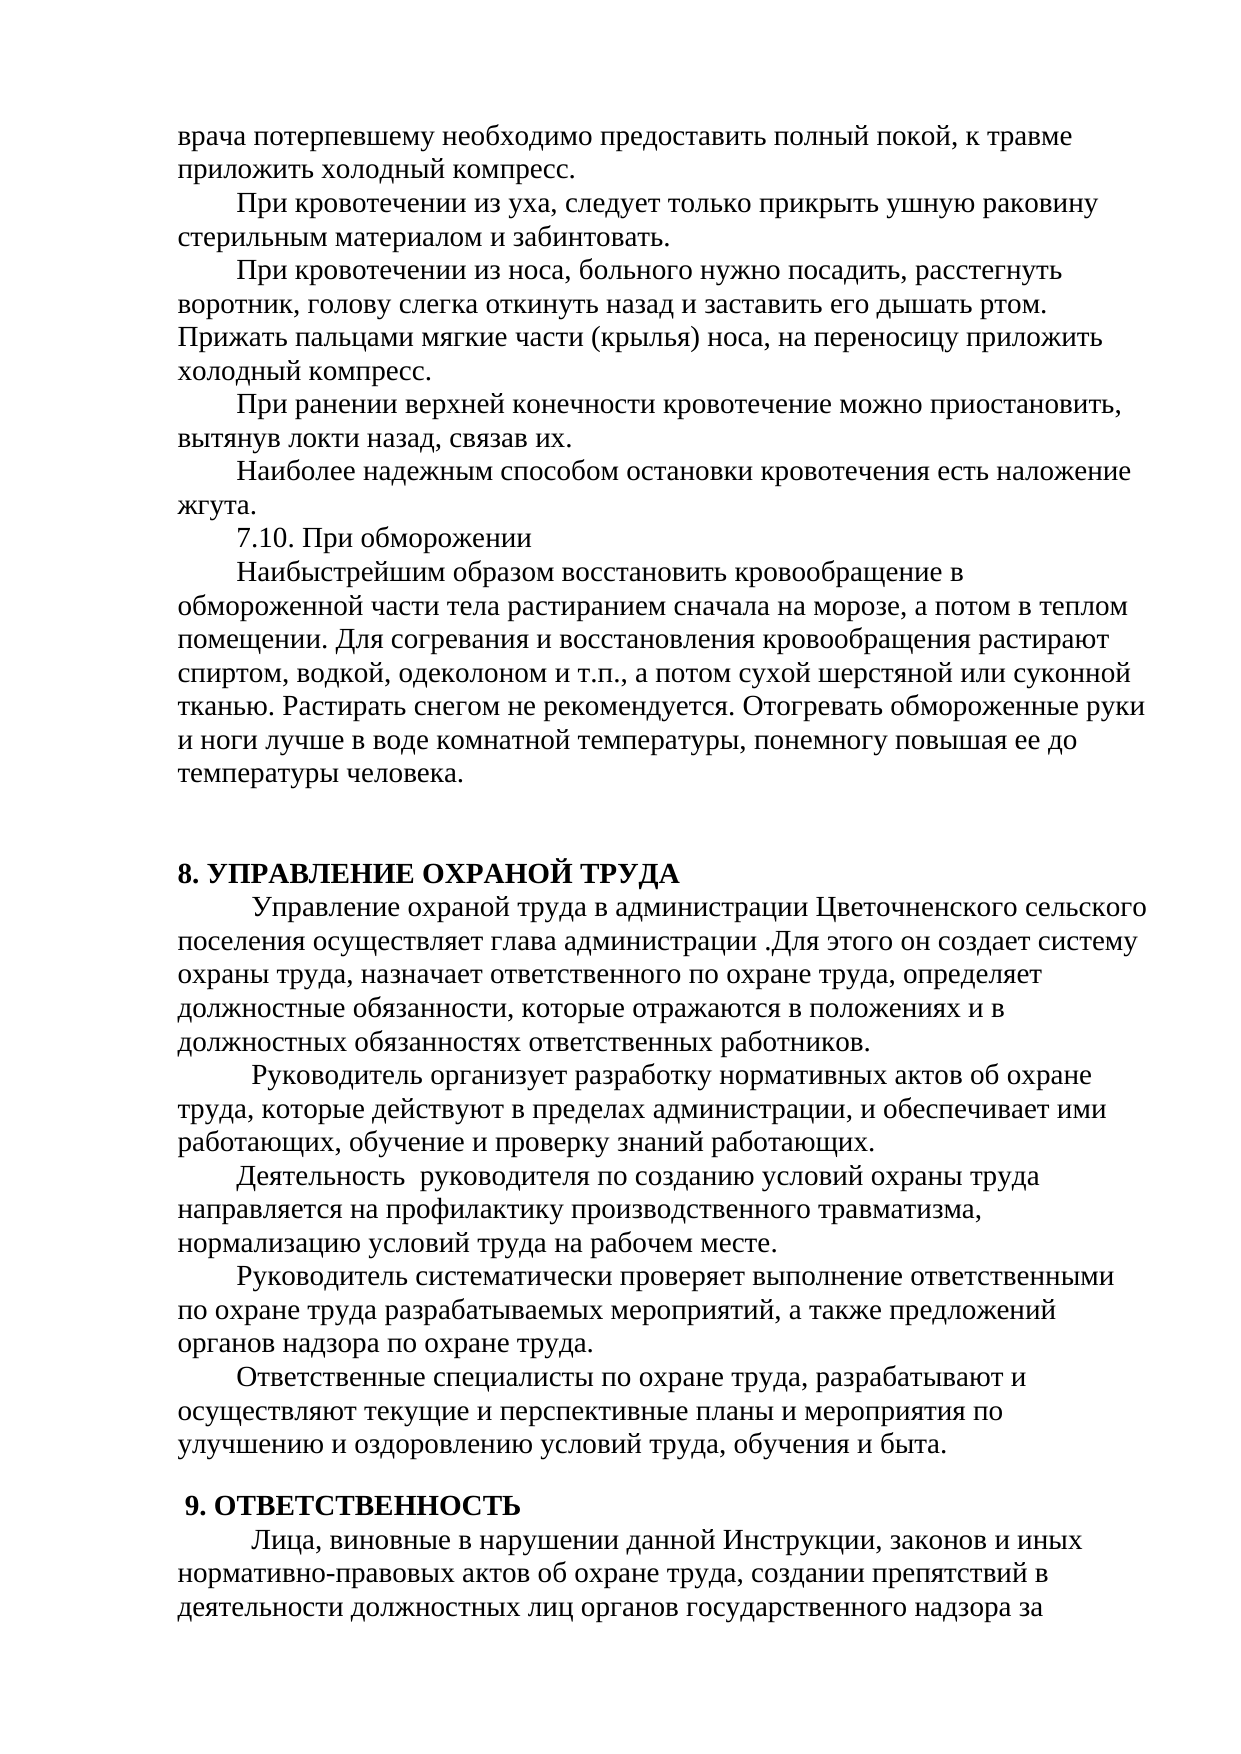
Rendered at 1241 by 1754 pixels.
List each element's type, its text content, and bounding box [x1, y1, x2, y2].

text При кровотечении из уха, следует только прикрыть ушную раковину стерильным материалом и забинтовать. [177, 185, 1152, 252]
text Деятельность руководителя по созданию условий охраны труда направляется на профилактику производственного травматизма, нормализацию условий труда на рабочем месте. [177, 1158, 1152, 1258]
text При кровотечении из носа, больного нужно посадить, расстегнуть воротник, голову слегка откинуть назад и заставить его дышать ртом. Прижать пальцами мягкие части (крылья) носа, на переносицу приложить холодный компресс. [177, 252, 1152, 386]
text Ответственные специалисты по охране труда, разрабатывают и осуществляют текущие и перспективные планы и мероприятия по улучшению и оздоровлению условий труда, обучения и быта. [177, 1359, 1152, 1460]
text Наибыстрейшим образом восстановить кровообращение в обмороженной части тела растиранием сначала на морозе, а потом в теплом помещении. Для согревания и восстановления кровообращения растирают спиртом, водкой, одеколоном и т.п., а потом сухой шерстяной или суконной тканью. Растирать снегом не рекомендуется. Отогревать обмороженные руки и ноги лучше в воде комнатной температуры, понемногу повышая ее до температуры человека. [177, 554, 1152, 789]
text 8. УПРАВЛЕНИЕ ОХРАНОЙ ТРУДА [177, 856, 1152, 889]
text Руководитель организует разработку нормативных актов об охране труда, которые действуют в пределах администрации, и обеспечивает ими работающих, обучение и проверку знаний работающих. [177, 1057, 1152, 1158]
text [177, 1522, 1152, 1623]
text Управление охраной труда в администрации Цветочненского сельского поселения осуществляет глава администрации .Для этого он создает систему охраны труда, назначает ответственного по охране труда, определяет должностные обязанности, которые отражаются в положениях и в должностных обязанностях ответственных работников. [177, 889, 1152, 1057]
text 9. ОТВЕТСТВЕННОСТЬ [177, 1488, 1152, 1522]
text Руководитель систематически проверяет выполнение ответственными по охране труда разрабатываемых мероприятий, а также предложений органов надзора по охране труда. [177, 1258, 1152, 1359]
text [177, 118, 1152, 185]
text Наиболее надежным способом остановки кровотечения есть наложение жгута. [177, 453, 1152, 521]
text 7.10. При обморожении [177, 521, 1152, 554]
text При ранении верхней конечности кровотечение можно приостановить, вытянув локти назад, связав их. [177, 386, 1152, 453]
